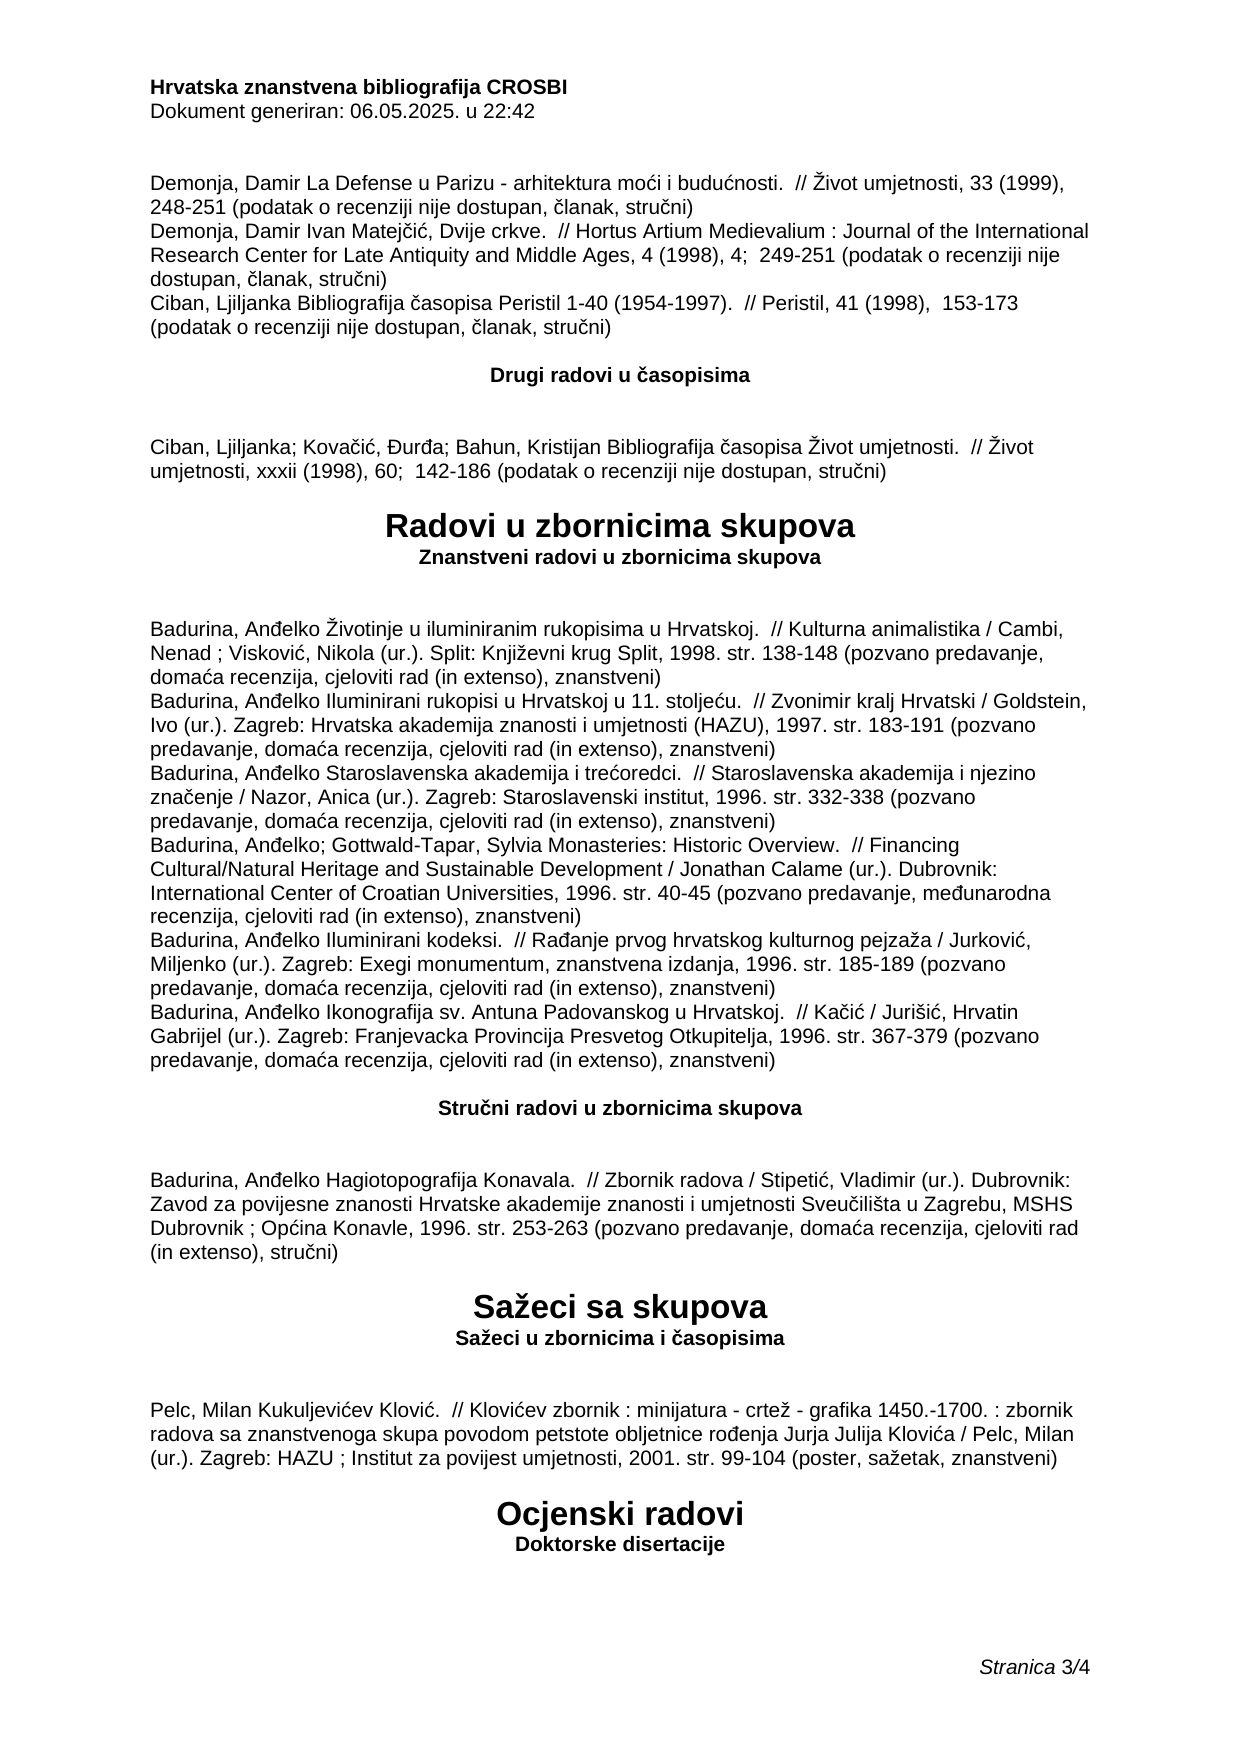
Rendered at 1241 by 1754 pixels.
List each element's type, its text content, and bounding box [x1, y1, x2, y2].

text Badurina, Anđelko [150, 928, 1090, 1000]
text Badurina, Anđelko [150, 761, 1090, 832]
text Badurina, Anđelko; Gottwald-Tapar, Sylvia [150, 832, 1090, 928]
subtitle Ocjenski radovi [150, 1494, 1090, 1532]
subtitle Sažeci u zbornicima i časopisima [150, 1326, 1090, 1350]
text Badurina, Anđelko [150, 617, 1090, 689]
text Ciban, Ljiljanka [150, 291, 1090, 339]
subtitle Radovi u zbornicima skupova [150, 506, 1090, 545]
subtitle Znanstveni radovi u zbornicima skupova [150, 545, 1090, 569]
subtitle Sažeci sa skupova [150, 1288, 1090, 1326]
text Demonja, Damir [150, 171, 1090, 219]
text Demonja, Damir [150, 219, 1090, 291]
subtitle Drugi radovi u časopisima [150, 363, 1090, 387]
text Badurina, Anđelko [150, 1168, 1090, 1264]
subtitle Doktorske disertacije [150, 1532, 1090, 1556]
text Pelc, Milan [150, 1398, 1090, 1470]
subtitle Stručni radovi u zbornicima skupova [150, 1096, 1090, 1120]
text Ciban, Ljiljanka; Kovačić, Đurđa; Bahun, Kristijan [150, 434, 1090, 482]
text Badurina, Anđelko [150, 689, 1090, 761]
text Badurina, Anđelko [150, 1000, 1090, 1072]
